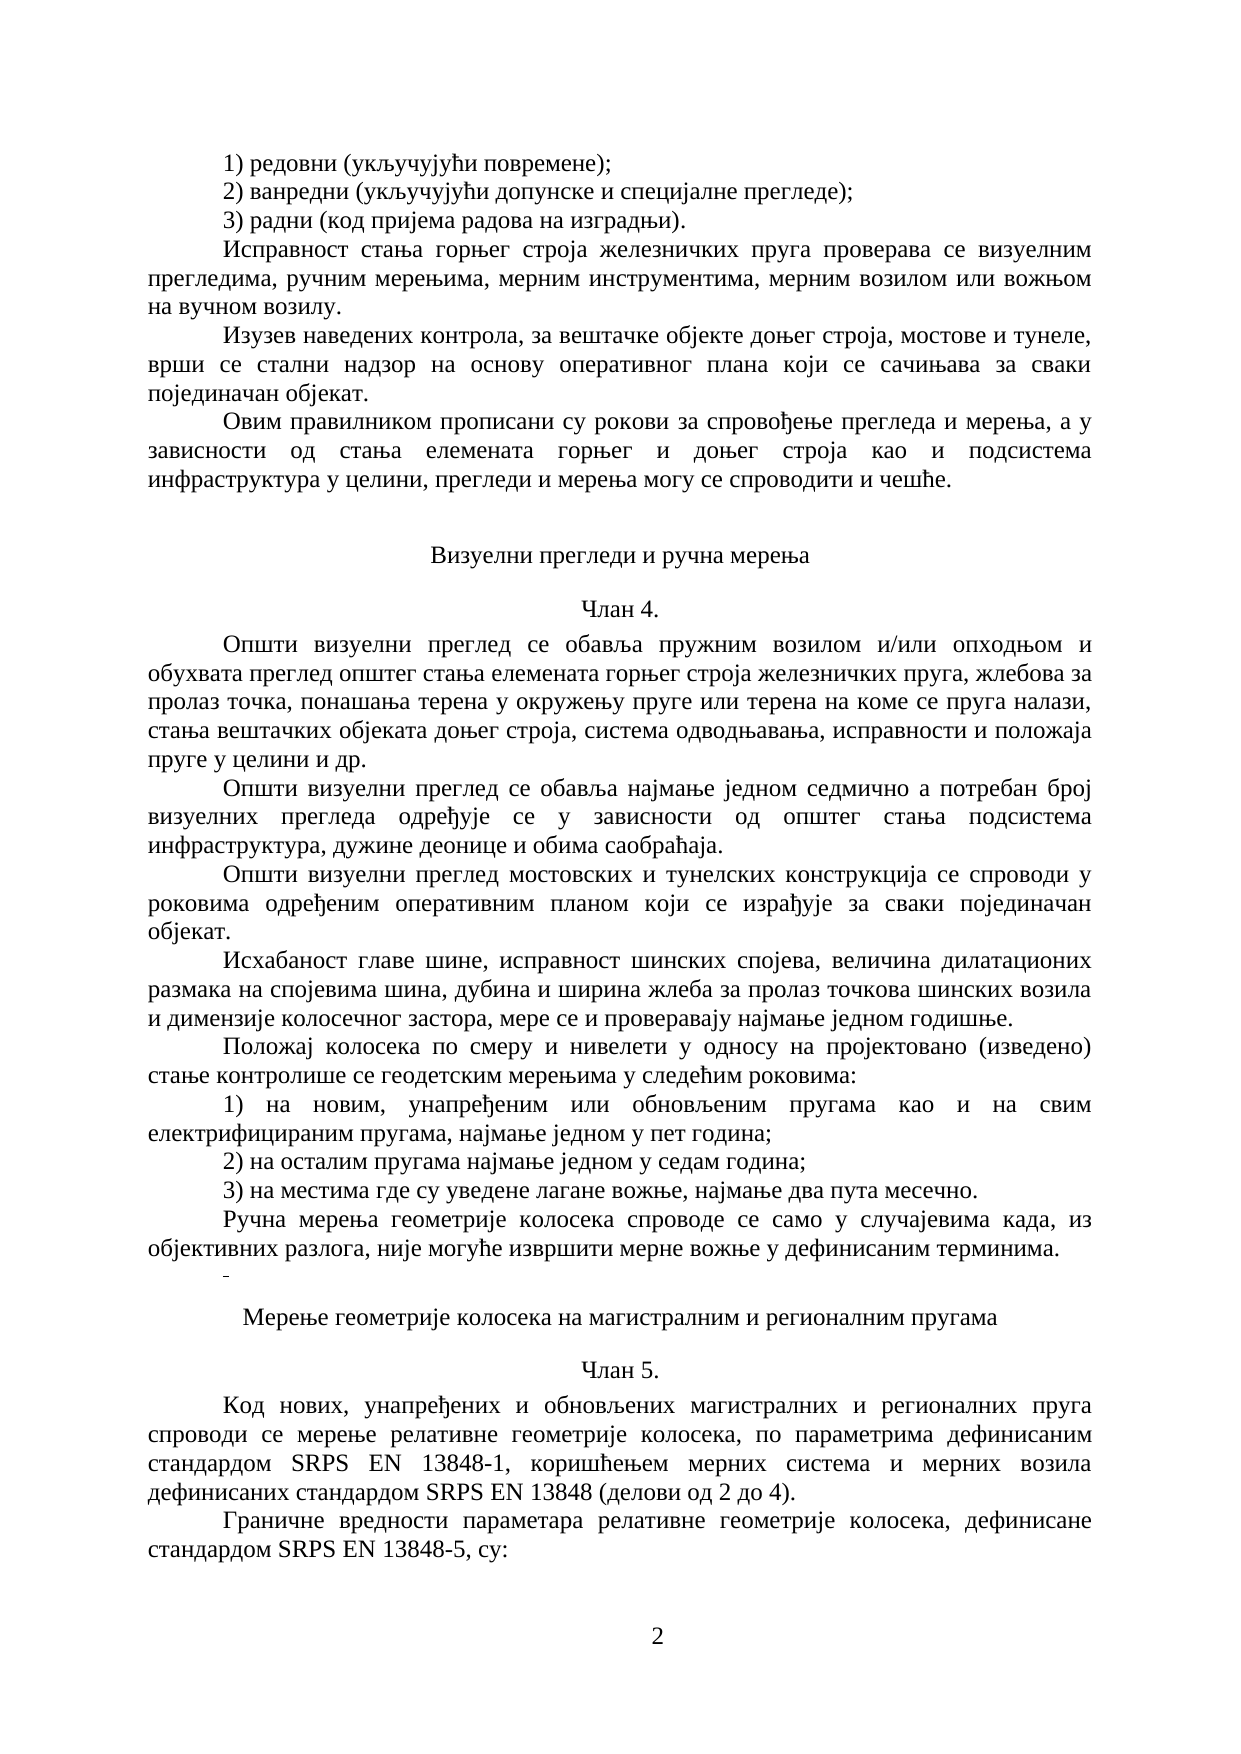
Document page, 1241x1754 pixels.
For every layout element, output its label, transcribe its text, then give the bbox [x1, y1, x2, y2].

text Код нових, унапређених и обновљених магистралних и регионалних пруга спроводи се мерење релативне геометрије колосека, по параметрима дефинисаним стандардом SRPS EN 13848-1, коришћењем мерних система и мерних возила дефинисаних стандардом SRPS EN 13848 (делови од 2 до 4). [148, 1391, 1093, 1506]
text Ручна мерења геометрије колосека спроводе се само у случајевима када, из објективних разлога, није могуће извршити мерне вожње у дефинисаним терминима. [148, 1204, 1093, 1261]
text Мерење геометрије колосека на магистралним и регионалним пругама [148, 1302, 1093, 1331]
text Овим правилником прописани су рокови за спровођење прегледа и мерења, а у зависности од стања елемената горњег и доњег строја као и подсистема инфраструктура у целини, прегледи и мерења могу се спроводити и чешће. [148, 406, 1093, 493]
text Изузев наведених контрола, за вештачке објекте доњег строја, мостове и тунеле, врши се стални надзор на основу оперативног плана који се сачињава за сваки појединачан објекат. [148, 320, 1093, 406]
text Општи визуелни преглед се обавља најмање једном седмично а потребан број визуелних прегледа одређује се у зависности од општег стања подсистема инфраструктура, дужине деонице и обима caoбраћaja. [148, 773, 1093, 859]
text 1) на новим, унапређеним или обновљеним пругама као и на свим електрифицираним пругама, најмање једном у пет година; [148, 1089, 1093, 1146]
text Општи визуелни преглед се обавља пружним возилом и/или опходњом и обухвата преглед општег стања елемената горњег строја железничких пруга, жлебова за пролаз точка, понашања терена у окружењу пруге или терена на коме се пруга налази, стања вештачких објеката доњег строја, система одводњавања, исправности и положаја пруге у целини и др. [148, 629, 1093, 773]
text Члан 4. [148, 594, 1093, 623]
text 1) редовни (укључујући повремене); [148, 148, 1093, 176]
text 2) на осталим пругама најмање једном у седам година; [148, 1146, 1093, 1175]
text 3) на местима где су уведене лагане вожње, најмање два пута месечно. [148, 1175, 1093, 1204]
text Општи визуелни преглед мостовских и тунелских конструкција се спроводи у роковима одређеним оперативним планом који се израђује за сваки појединачан објекат. [148, 859, 1093, 945]
text Члан 5. [148, 1356, 1093, 1384]
text Граничне вредности параметара релативне геометрије колосека, дефинисане стандардом SRPS EN 13848-5, су: [148, 1506, 1093, 1563]
text 2) ванредни (укључујући допунске и специјалне прегледе); [148, 176, 1093, 205]
text Исхабаност главе шине, исправност шинских спојева, величина дилатационих размака на спојевима шина, дубина и ширина жлеба за пролаз точкова шинских возила и димензије колосечног застора, мере се и проверавају најмање једном годишње. [148, 945, 1093, 1031]
text 3) радни (код пријема радова на изградњи). [148, 205, 1093, 234]
text Визуелни прегледи и ручна мерења [148, 540, 1093, 569]
text Положај колосека по смеру и нивелети у односу на пројектовано (изведено) стање контролише се геодетским мерењима у следећим роковима: [148, 1031, 1093, 1089]
text Исправност стања горњег строја железничких пруга проверава се визуелним прегледима, ручним мерењима, мерним инструментима, мерним возилом или вожњом на вучном возилу. [148, 234, 1093, 320]
